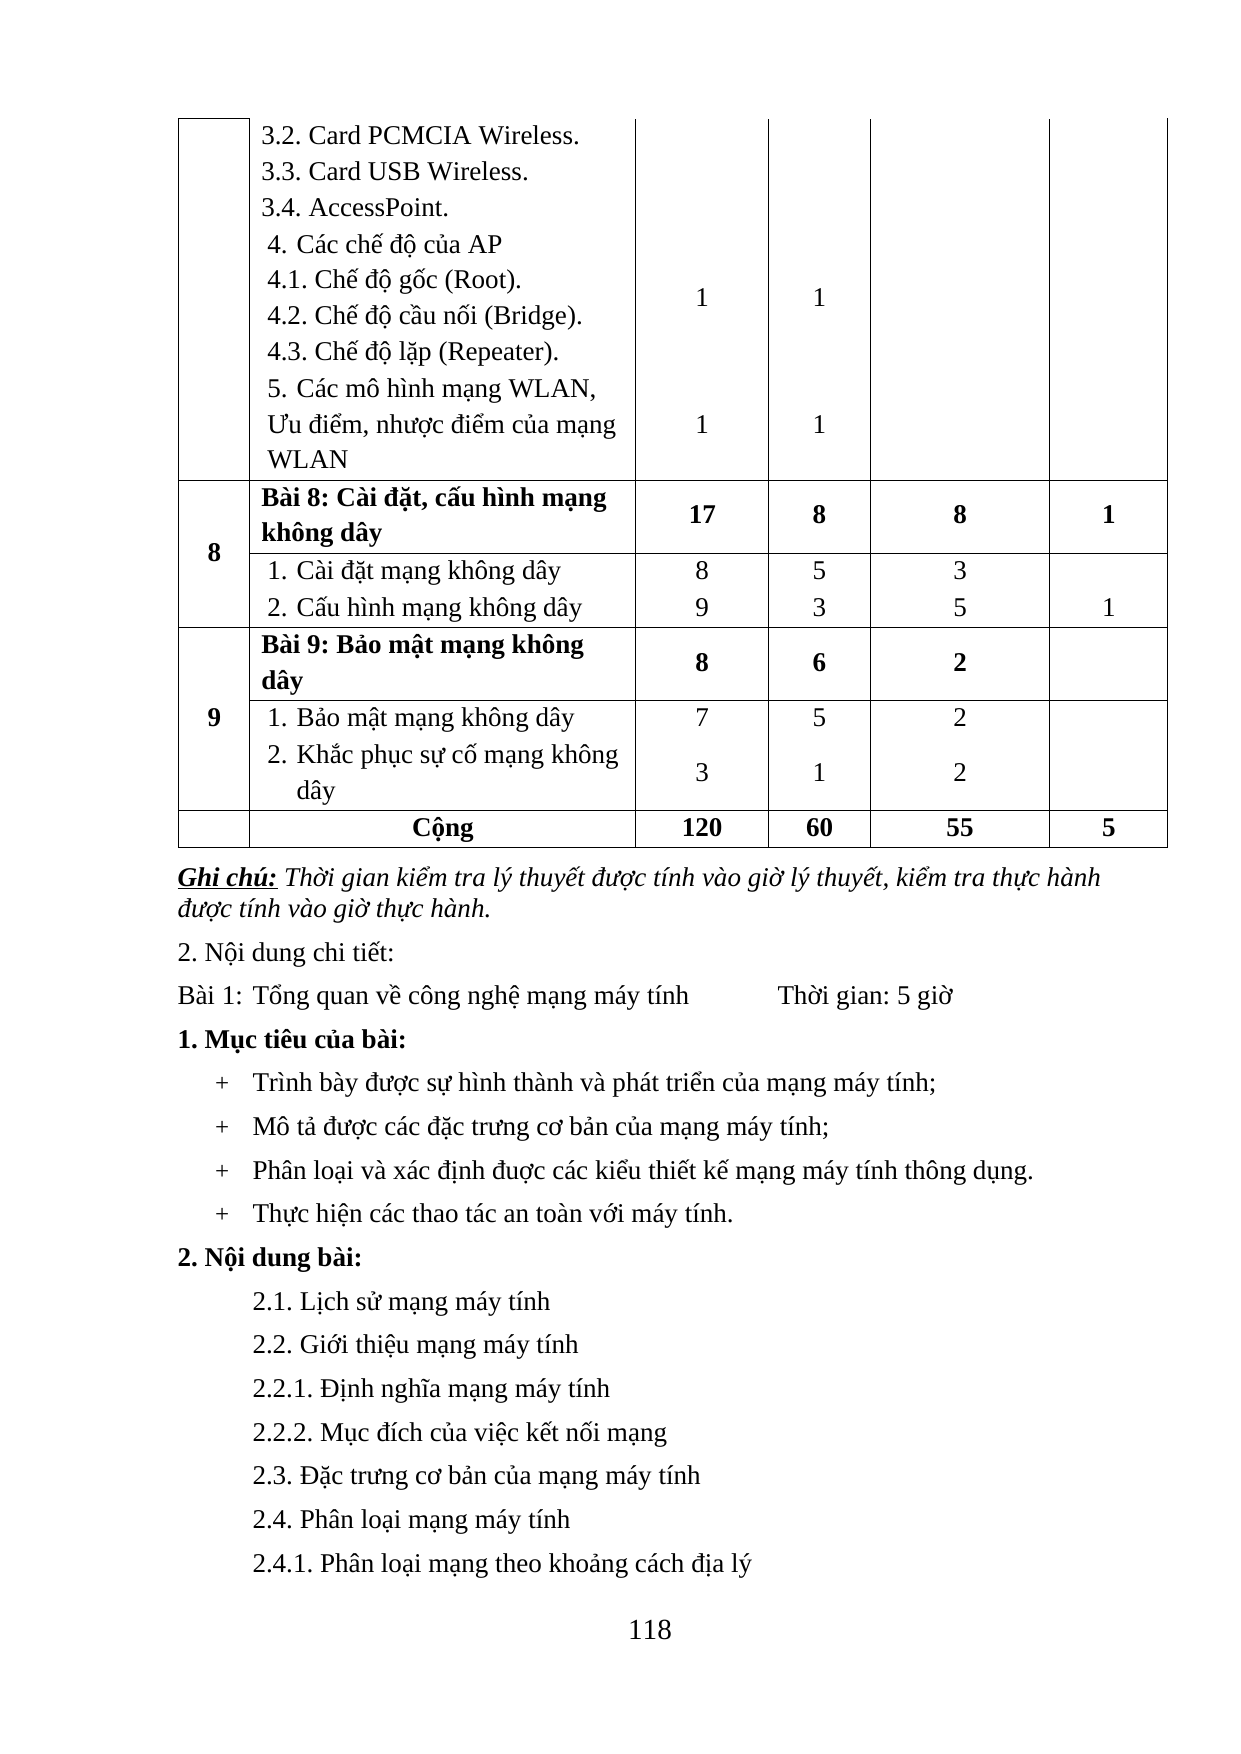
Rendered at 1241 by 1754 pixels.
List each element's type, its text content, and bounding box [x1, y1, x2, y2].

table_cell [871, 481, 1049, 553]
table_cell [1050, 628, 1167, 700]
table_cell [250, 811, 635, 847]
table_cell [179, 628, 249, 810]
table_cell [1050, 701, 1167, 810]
text 2.2.2. Mục đích của việc kết nối mạng [252, 1416, 1122, 1447]
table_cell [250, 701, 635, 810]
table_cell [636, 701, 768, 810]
text 2.4.1. Phân loại mạng theo khoảng cách địa lý [252, 1547, 1122, 1578]
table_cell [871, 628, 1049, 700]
text 2. Nội dung bài: [177, 1241, 1122, 1272]
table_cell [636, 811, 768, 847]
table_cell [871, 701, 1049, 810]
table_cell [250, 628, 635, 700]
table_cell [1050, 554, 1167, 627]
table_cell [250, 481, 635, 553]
text Bài 1: Tổng quan về công nghệ mạng máy tính Thời gian: 5 giờ [177, 979, 1122, 1010]
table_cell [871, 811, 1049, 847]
list Thực hiện các thao tác an toàn với máy tính. [215, 1197, 1122, 1229]
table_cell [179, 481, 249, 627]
text 2.2. Giới thiệu mạng máy tính [252, 1328, 1122, 1359]
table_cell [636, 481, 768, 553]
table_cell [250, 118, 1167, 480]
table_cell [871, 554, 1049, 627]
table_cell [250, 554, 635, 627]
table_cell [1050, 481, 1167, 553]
text 1. Mục tiêu của bài: [177, 1023, 1122, 1054]
text 2. Nội dung chi tiết: [177, 936, 1122, 967]
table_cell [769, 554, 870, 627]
text 2.1. Lịch sử mạng máy tính [252, 1285, 1122, 1316]
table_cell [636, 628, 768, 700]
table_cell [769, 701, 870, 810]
list Mô tả được các đặc trưng cơ bản của mạng máy tính; [215, 1110, 1122, 1141]
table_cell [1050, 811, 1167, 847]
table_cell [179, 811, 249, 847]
text 2.2.1. Định nghĩa mạng máy tính [252, 1372, 1122, 1403]
text 2.4. Phân loại mạng máy tính [252, 1503, 1122, 1534]
text 2.3. Đặc trưng cơ bản của mạng máy tính [252, 1459, 1122, 1491]
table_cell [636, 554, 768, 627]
list Trình bày được sự hình thành và phát triển của mạng máy tính; [215, 1067, 1122, 1098]
list Phân loại và xác định đuợc các kiểu thiết kế mạng máy tính thông dụng. [215, 1154, 1122, 1185]
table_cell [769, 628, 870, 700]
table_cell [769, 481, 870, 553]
text Ghi chú: Thời gian kiểm tra lý thuyết được tính vào giờ lý thuyết, kiểm tra thực hành được tính vào giờ thực hành. [177, 861, 1122, 923]
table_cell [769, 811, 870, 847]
